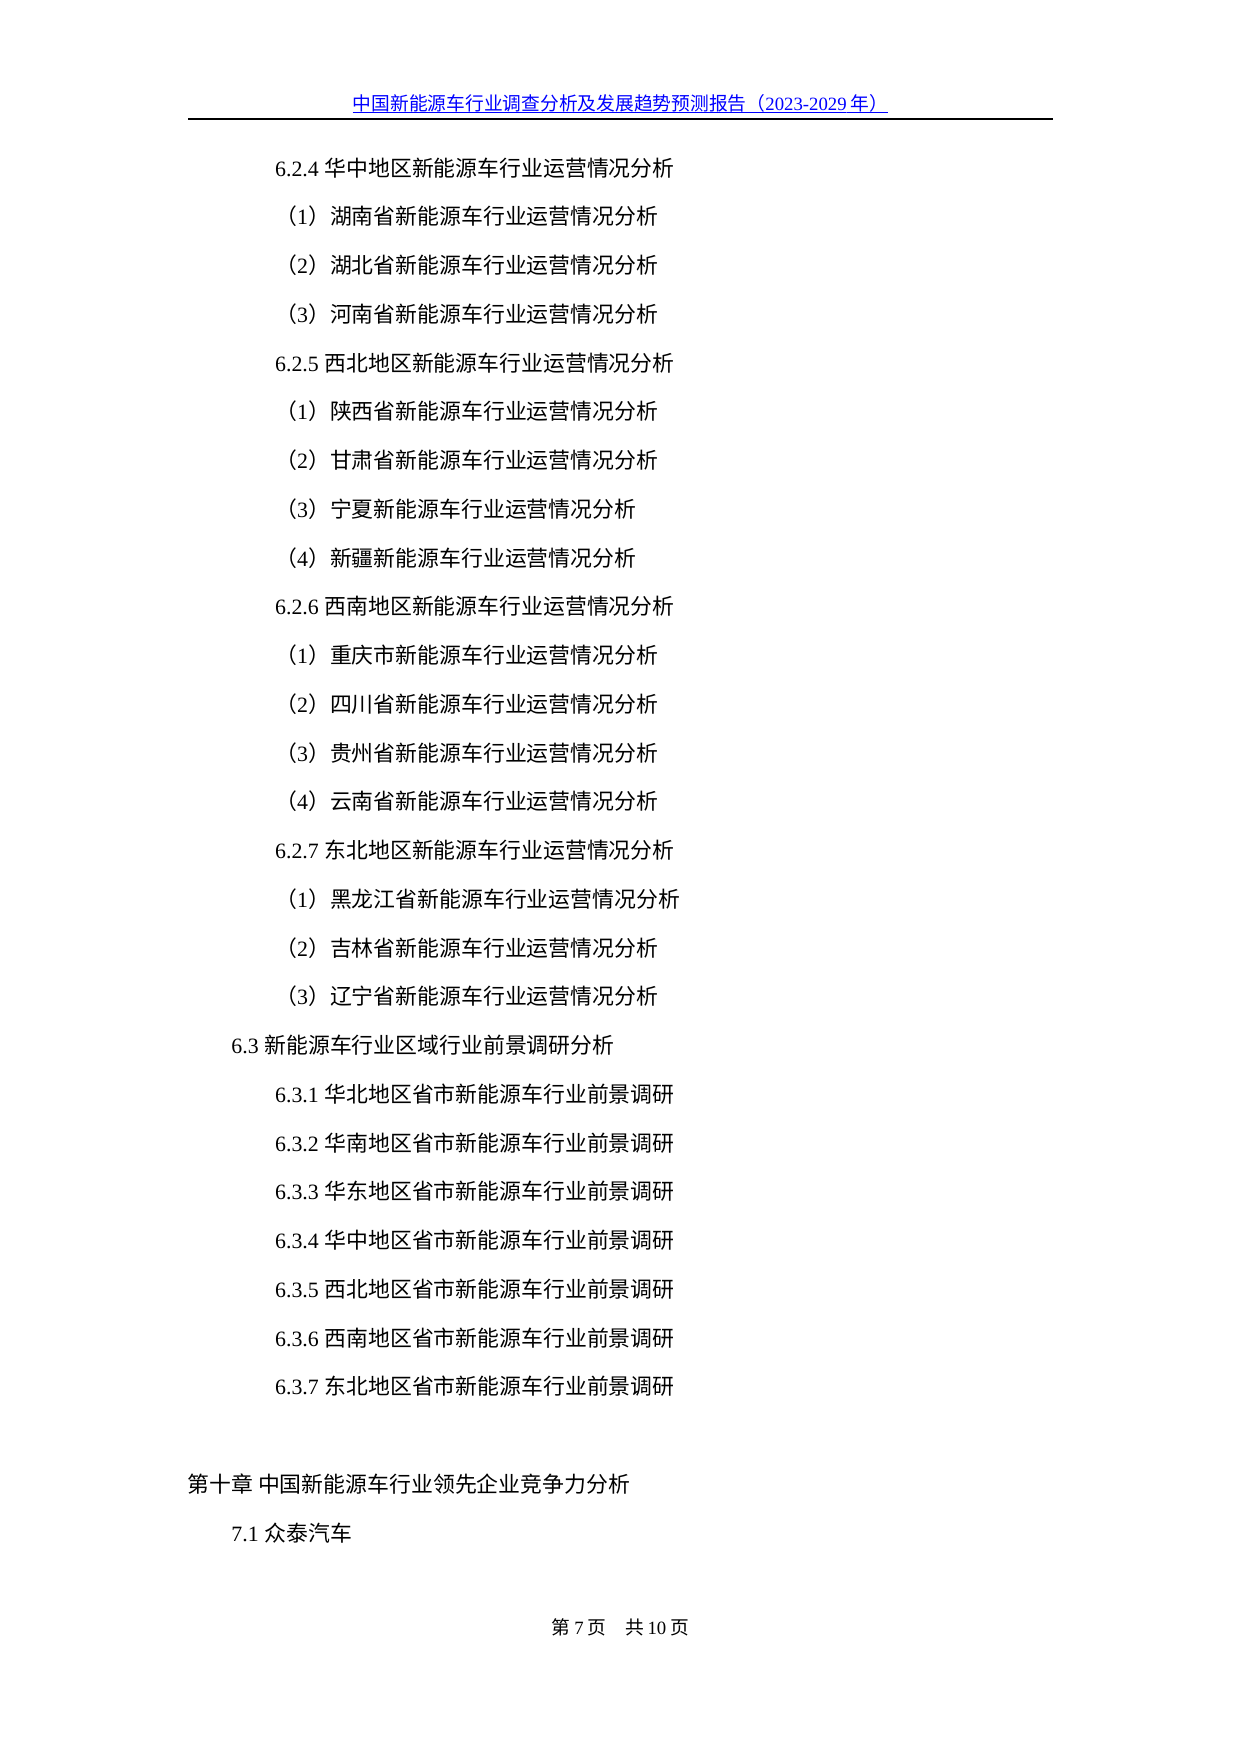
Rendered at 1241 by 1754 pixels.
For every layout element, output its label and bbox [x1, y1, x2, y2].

text [187, 150, 1053, 1548]
